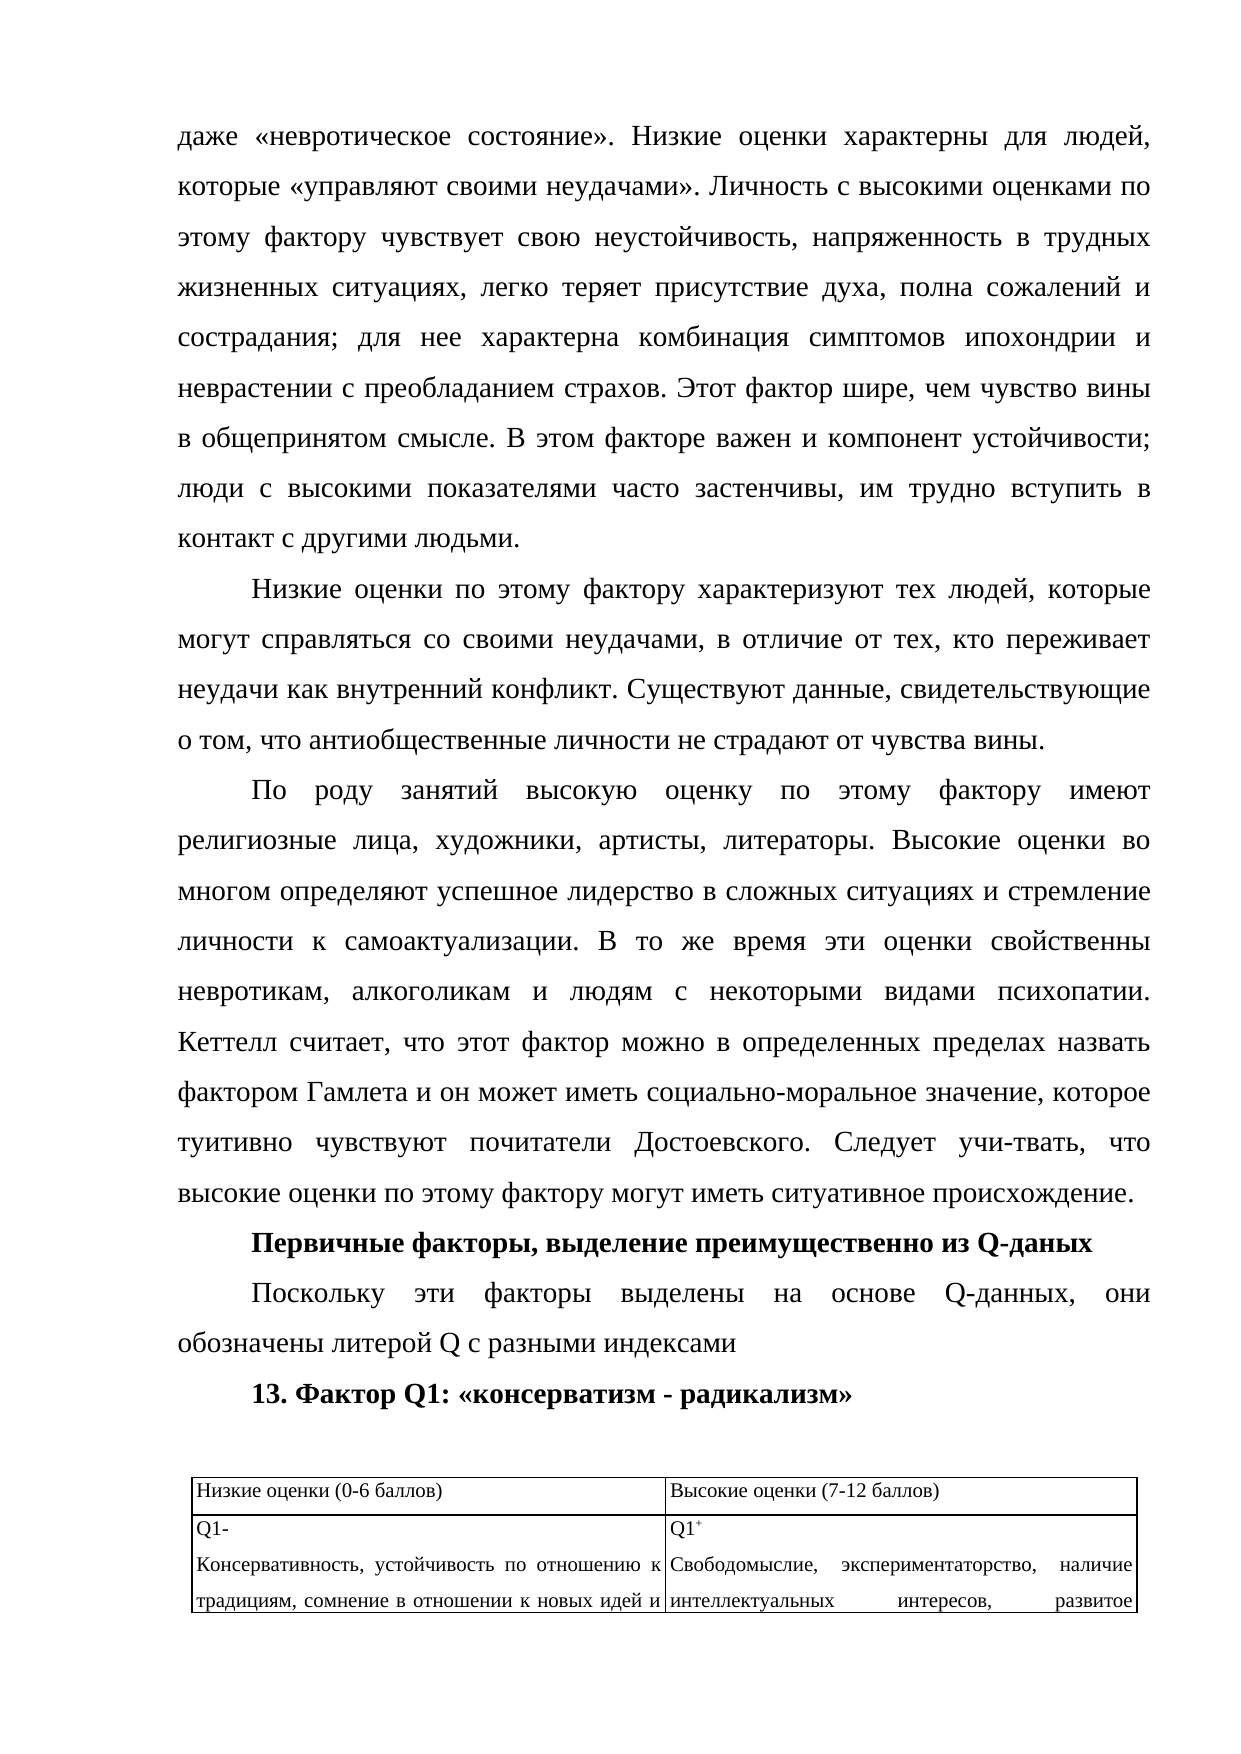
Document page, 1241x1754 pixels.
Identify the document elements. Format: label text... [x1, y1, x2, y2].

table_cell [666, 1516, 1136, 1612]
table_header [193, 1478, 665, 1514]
text 13. Фактор Q1: «консерватизм - радикализм» [177, 1376, 1152, 1409]
text Поскольку эти факторы выделены на основе Q-данных, они обозначены литерой Q с разными индексами [177, 1275, 1152, 1359]
text Первичные факторы, выделение преимущественно из Q-даных [177, 1225, 1152, 1258]
text По роду занятий высокую оценку по этому фактору имеют религиозные лица, художники, артисты, литераторы. Высокие оценки во многом определяют успешное лидерство в сложных ситуациях и стремление личности к самоактуализации. В то же время эти оценки свойственны невротикам, алкоголикам и людям с некоторыми видами психопатии. Кеттелл считает, что этот фактор можно в определенных пределах назвать фактором Гамлета и он может иметь социально-моральное значение, которое туитивно чувствуют почитатели Достоевского. Следует учи-твать, что высокие оценки по этому фактору могут иметь ситуативное происхождение. [177, 772, 1152, 1208]
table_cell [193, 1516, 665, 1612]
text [177, 118, 1152, 554]
text Низкие оценки по этому фактору характеризуют тех людей, которые могут справляться со своими неудачами, в отличие от тех, кто переживает неудачи как внутренний конфликт. Существуют данные, свидетельствующие о том, что антиобщественные личности не страдают от чувства вины. [177, 571, 1152, 755]
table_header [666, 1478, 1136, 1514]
